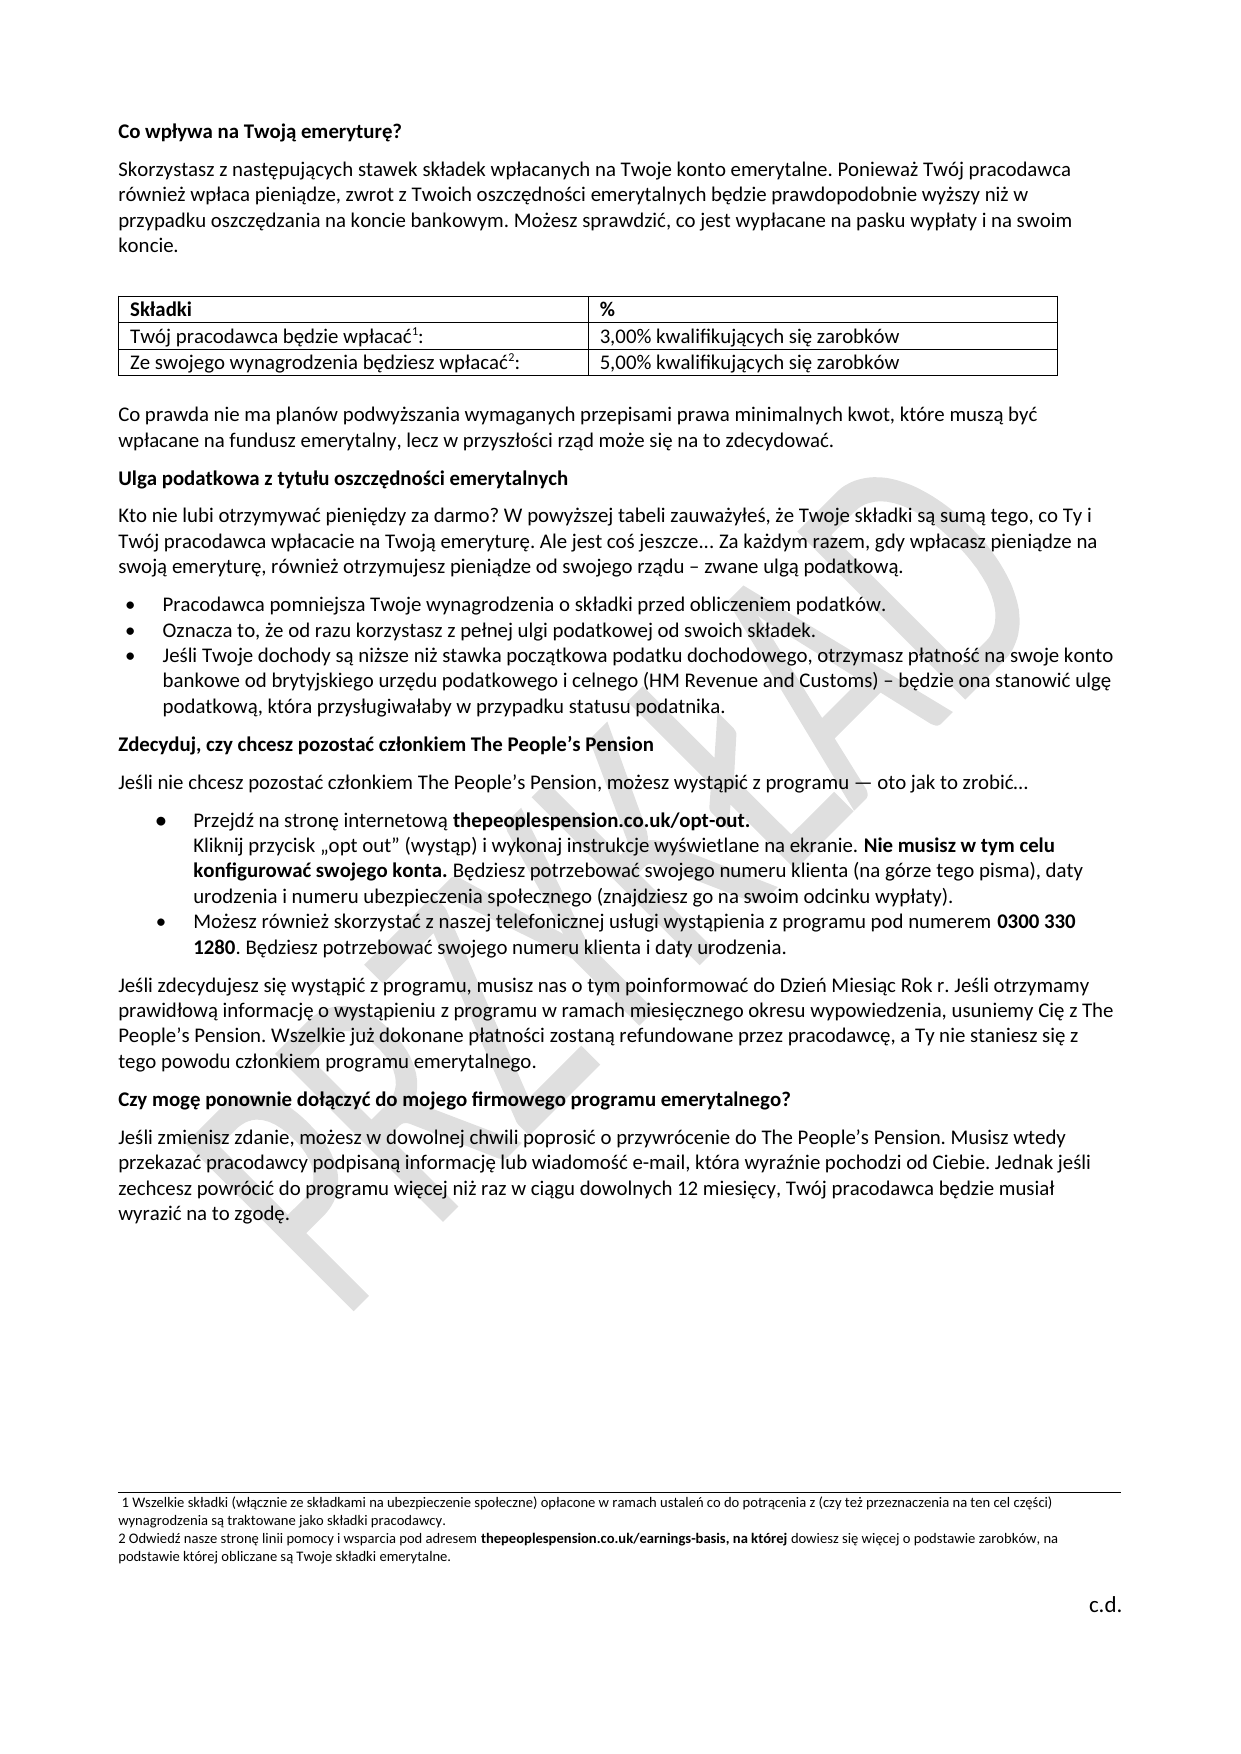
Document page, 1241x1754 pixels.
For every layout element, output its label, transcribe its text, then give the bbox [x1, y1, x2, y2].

table_header % [589, 297, 1057, 322]
list Możesz również skorzystać z naszej telefonicznej usługi wystąpienia z programu pod numerem 0300 330 1280. Będziesz potrzebować swojego numeru klienta i daty urodzenia. [156, 908, 1122, 959]
text Co prawda nie ma planów podwyższania wymaganych przepisami prawa minimalnych kwot, które muszą być wpłacane na fundusz emerytalny, lecz w przyszłości rząd może się na to zdecydować. [118, 401, 1122, 452]
text Kto nie lubi otrzymywać pieniędzy za darmo? W powyższej tabeli zauważyłeś, że Twoje składki są sumą tego, co Ty i Twój pracodawca wpłacacie na Twoją emeryturę. Ale jest coś jeszcze... Za każdym razem, gdy wpłacasz pieniądze na swoją emeryturę, również otrzymujesz pieniądze od swojego rządu – zwane ulgą podatkową. [118, 503, 1122, 579]
table_header 1 Wszelkie składki (włącznie ze składkami na ubezpieczenie społeczne) opłacone w ramach ustaleń co do potrącenia z (czy też przeznaczenia na ten cel części) wynagrodzenia są traktowane jako składki pracodawcy. [118, 1493, 1121, 1529]
text Czy mogę ponownie dołączyć do mojego firmowego programu emerytalnego? [118, 1086, 1122, 1111]
text Co wpływa na Twoją emeryturę? [118, 118, 1122, 143]
list Kliknij przycisk „opt out” (wystąp) i wykonaj instrukcje wyświetlane na ekranie. Nie musisz w tym celu konfigurować swojego konta. Będziesz potrzebować swojego numeru klienta (na górze tego pisma), daty urodzenia i numeru ubezpieczenia społecznego (znajdziesz go na swoim odcinku wypłaty). [193, 832, 1122, 908]
text Skorzystasz z następujących stawek składek wpłacanych na Twoje konto emerytalne. Ponieważ Twój pracodawca również wpłaca pieniądze, zwrot z Twoich oszczędności emerytalnych będzie prawdopodobnie wyższy niż w przypadku oszczędzania na koncie bankowym. Możesz sprawdzić, co jest wypłacane na pasku wypłaty i na swoim koncie. [118, 156, 1122, 258]
table_cell Ze swojego wynagrodzenia będziesz wpłacać2: [119, 350, 588, 375]
table_header Składki [119, 297, 588, 322]
table_cell Twój pracodawca będzie wpłacać1: [119, 323, 588, 348]
table_cell 2 Odwiedź nasze stronę linii pomocy i wsparcia pod adresem thepeoplespension.co.uk/earnings-basis, na której dowiesz się więcej o podstawie zarobków, na podstawie której obliczane są Twoje składki emerytalne. [118, 1529, 1121, 1564]
text Jeśli zmienisz zdanie, możesz w dowolnej chwili poprosić o przywrócenie do The People’s Pension. Musisz wtedy przekazać pracodawcy podpisaną informację lub wiadomość e-mail, która wyraźnie pochodzi od Ciebie. Jednak jeśli zechcesz powrócić do programu więcej niż raz w ciągu dowolnych 12 miesięcy, Twój pracodawca będzie musiał wyrazić na to zgodę. [118, 1124, 1122, 1226]
text Jeśli zdecydujesz się wystąpić z programu, musisz nas o tym poinformować do Dzień Miesiąc Rok r. Jeśli otrzymamy prawidłową informację o wystąpieniu z programu w ramach miesięcznego okresu wypowiedzenia, usuniemy Cię z The People’s Pension. Wszelkie już dokonane płatności zostaną refundowane przez pracodawcę, a Ty nie staniesz się z tego powodu członkiem programu emerytalnego. [118, 972, 1122, 1073]
list Przejdź na stronę internetową thepeoplespension.co.uk/opt-out. [156, 807, 1122, 832]
table_cell 3,00% kwalifikujących się zarobków [589, 323, 1057, 348]
text Ulga podatkowa z tytułu oszczędności emerytalnych [118, 465, 1122, 490]
table_cell 5,00% kwalifikujących się zarobków [589, 350, 1057, 375]
text Jeśli nie chcesz pozostać członkiem The People’s Pension, możesz wystąpić z programu — oto jak to zrobić… [118, 769, 1122, 794]
text c.d. [118, 1590, 1122, 1618]
list Oznacza to, że od razu korzystasz z pełnej ulgi podatkowej od swoich składek. [125, 617, 1122, 642]
list Jeśli Twoje dochody są niższe niż stawka początkowa podatku dochodowego, otrzymasz płatność na swoje konto bankowe od brytyjskiego urzędu podatkowego i celnego (HM Revenue and Customs) – będzie ona stanowić ulgę podatkową, która przysługiwałaby w przypadku statusu podatnika. [125, 642, 1122, 718]
text Zdecyduj, czy chcesz pozostać członkiem The People’s Pension [118, 731, 1122, 756]
list Pracodawca pomniejsza Twoje wynagrodzenia o składki przed obliczeniem podatków. [125, 591, 1122, 617]
